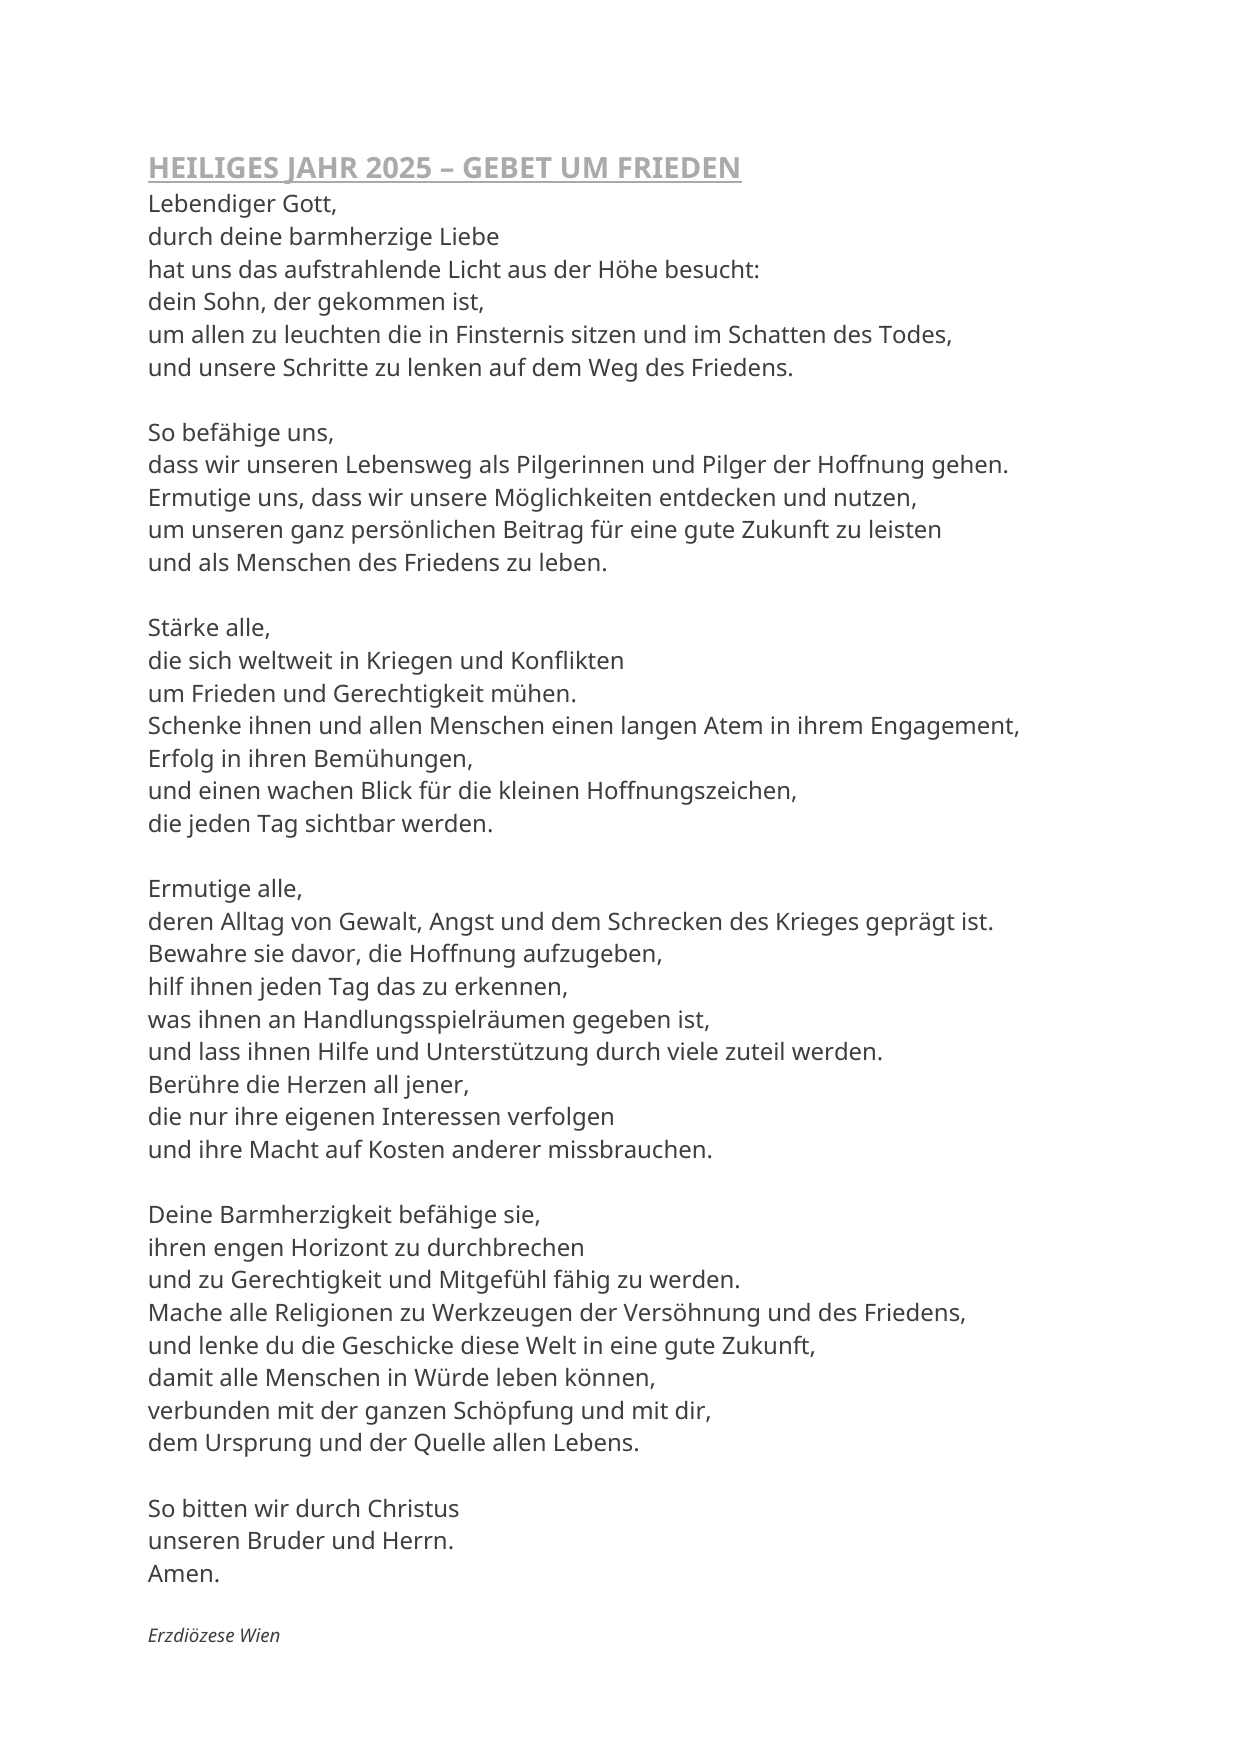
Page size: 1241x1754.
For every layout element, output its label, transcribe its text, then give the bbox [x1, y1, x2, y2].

text HEILIGES JAHR 2025 – GEBET UM FRIEDEN [148, 148, 1093, 187]
text So bitten wir durch Christus unseren Bruder und Herrn. [148, 1491, 1093, 1557]
text So befähige uns, dass wir unseren Lebensweg als Pilgerinnen und Pilger der Hoffnung gehen. Ermutige uns, dass wir unsere Möglichkeiten entdecken und nutzen, um unseren ganz persönlichen Beitrag für eine gute Zukunft zu leisten und als Menschen des Friedens zu leben. [148, 383, 1093, 578]
text Ermutige alle, deren Alltag von Gewalt, Angst und dem Schrecken des Krieges geprägt ist. Bewahre sie davor, die Hoffnung aufzugeben, hilf ihnen jeden Tag das zu erkennen, was ihnen an Handlungsspielräumen gegeben ist, und lass ihnen Hilfe und Unterstützung durch viele zuteil werden. [148, 872, 1093, 1068]
text Lebendiger Gott, durch deine barmherzige Liebe hat uns das aufstrahlende Licht aus der Höhe besucht: dein Sohn, der gekommen ist, um allen zu leuchten die in Finsternis sitzen und im Schatten des Todes, und unsere Schritte zu lenken auf dem Weg des Friedens. [148, 187, 1093, 383]
text Amen. [148, 1557, 1093, 1589]
text Mache alle Religionen zu Werkzeugen der Versöhnung und des Friedens, und lenke du die Geschicke diese Welt in eine gute Zukunft, damit alle Menschen in Würde leben können, verbunden mit der ganzen Schöpfung und mit dir, dem Ursprung und der Quelle allen Lebens. [148, 1296, 1093, 1459]
text Berühre die Herzen all jener, die nur ihre eigenen Interessen verfolgen und ihre Macht auf Kosten anderer missbrauchen. [148, 1068, 1093, 1165]
text Erzdiözese Wien [148, 1622, 1093, 1647]
text Stärke alle, die sich weltweit in Kriegen und Konflikten um Frieden und Gerechtigkeit mühen. Schenke ihnen und allen Menschen einen langen Atem in ihrem Engagement, Erfolg in ihren Bemühungen, und einen wachen Blick für die kleinen Hoffnungszeichen, die jeden Tag sichtbar werden. [148, 611, 1093, 839]
text Deine Barmherzigkeit befähige sie, ihren engen Horizont zu durchbrechen und zu Gerechtigkeit und Mitgefühl fähig zu werden. [148, 1165, 1093, 1296]
